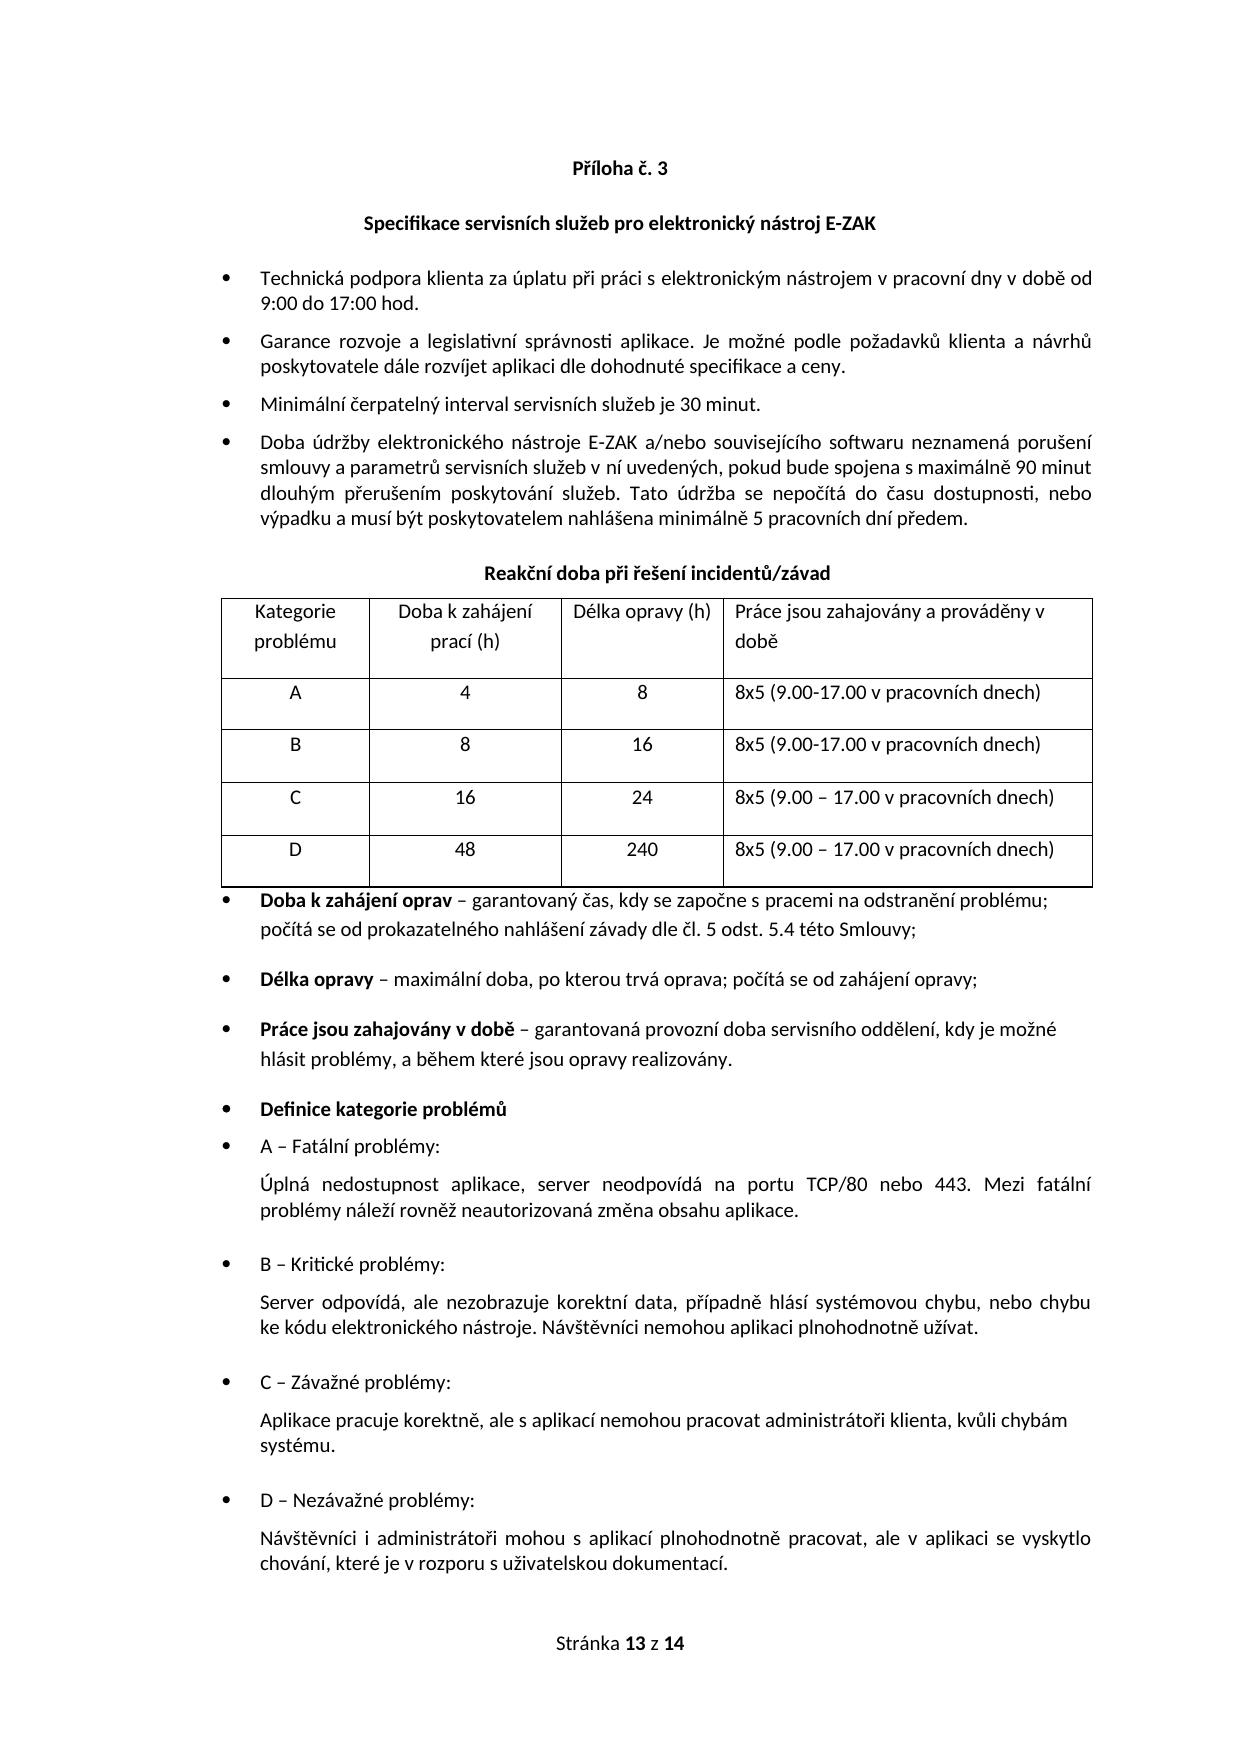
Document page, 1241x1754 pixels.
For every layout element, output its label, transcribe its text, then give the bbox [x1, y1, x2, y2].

list A – Fatální problémy: [223, 1133, 1093, 1159]
table_cell 8 [562, 679, 723, 729]
table_cell 8x5 (9.00 – 17.00 v pracovních dnech) [724, 836, 1092, 886]
table_cell 8 [370, 730, 561, 782]
list D – Nezávažné problémy: [223, 1487, 1093, 1512]
list Doba údržby elektronického nástroje E-ZAK a/nebo souvisejícího softwaru neznamená porušení smlouvy a parametrů servisních služeb v ní uvedených, pokud bude spojena s maximálně 90 minut dlouhým přerušením poskytování služeb. Tato údržba se nepočítá do času dostupnosti, nebo výpadku a musí být poskytovatelem nahlášena minimálně 5 pracovních dní předem. [223, 429, 1093, 531]
text Příloha č. 3 [148, 156, 1093, 181]
table_cell 8x5 (9.00 – 17.00 v pracovních dnech) [724, 783, 1092, 835]
table_cell C [222, 783, 369, 835]
text Aplikace pracuje korektně, ale s aplikací nemohou pracovat administrátoři klienta, kvůli chybám systému. [260, 1407, 1093, 1458]
table_cell 48 [370, 836, 561, 886]
list Práce jsou zahajovány v době – garantovaná provozní doba servisního oddělení, kdy je možné hlásit problémy, a během které jsou opravy realizovány. [223, 1017, 1093, 1071]
table_cell 4 [370, 679, 561, 729]
table_cell B [222, 730, 369, 782]
list B – Kritické problémy: [223, 1251, 1093, 1277]
table_header Práce jsou zahajovány a prováděny v době [724, 599, 1092, 678]
list Definice kategorie problémů [223, 1096, 1093, 1121]
text Specifikace servisních služeb pro elektronický nástroj E-ZAK [148, 210, 1093, 236]
text Návštěvníci i administrátoři mohou s aplikací plnohodnotně pracovat, ale v aplikaci se vyskytlo chování, které je v rozporu s uživatelskou dokumentací. [260, 1525, 1093, 1576]
list Doba k zahájení oprav – garantovaný čas, kdy se započne s pracemi na odstranění problému; počítá se od prokazatelného nahlášení závady dle čl. 5 odst. 5.4 této Smlouvy; [223, 888, 1093, 942]
table_cell 16 [370, 783, 561, 835]
table_header Kategorie problému [222, 599, 369, 678]
table_cell A [222, 679, 369, 729]
table_cell 8x5 (9.00-17.00 v pracovních dnech) [724, 679, 1092, 729]
text Server odpovídá, ale nezobrazuje korektní data, případně hlásí systémovou chybu, nebo chybu ke kódu elektronického nástroje. Návštěvníci nemohou aplikaci plnohodnotně užívat. [260, 1289, 1093, 1340]
table_cell 8x5 (9.00-17.00 v pracovních dnech) [724, 730, 1092, 782]
table_cell 240 [562, 836, 723, 886]
table_cell D [222, 836, 369, 886]
list Délka opravy – maximální doba, po kterou trvá oprava; počítá se od zahájení opravy; [223, 967, 1093, 992]
table_header Doba k zahájení prací (h) [370, 599, 561, 678]
text Reakční doba při řešení incidentů/závad [223, 560, 1093, 585]
text Úplná nedostupnost aplikace, server neodpovídá na portu TCP/80 nebo 443. Mezi fatální problémy náleží rovněž neautorizovaná změna obsahu aplikace. [260, 1171, 1093, 1222]
table_cell 24 [562, 783, 723, 835]
list Garance rozvoje a legislativní správnosti aplikace. Je možné podle požadavků klienta a návrhů poskytovatele dále rozvíjet aplikaci dle dohodnuté specifikace a ceny. [223, 328, 1093, 379]
list C – Závažné problémy: [223, 1369, 1093, 1394]
list Minimální čerpatelný interval servisních služeb je 30 minut. [223, 391, 1093, 417]
list Technická podpora klienta za úplatu při práci s elektronickým nástrojem v pracovní dny v době od 9:00 do 17:00 hod. [223, 265, 1093, 316]
table_cell 16 [562, 730, 723, 782]
table_header Délka opravy (h) [562, 599, 723, 678]
